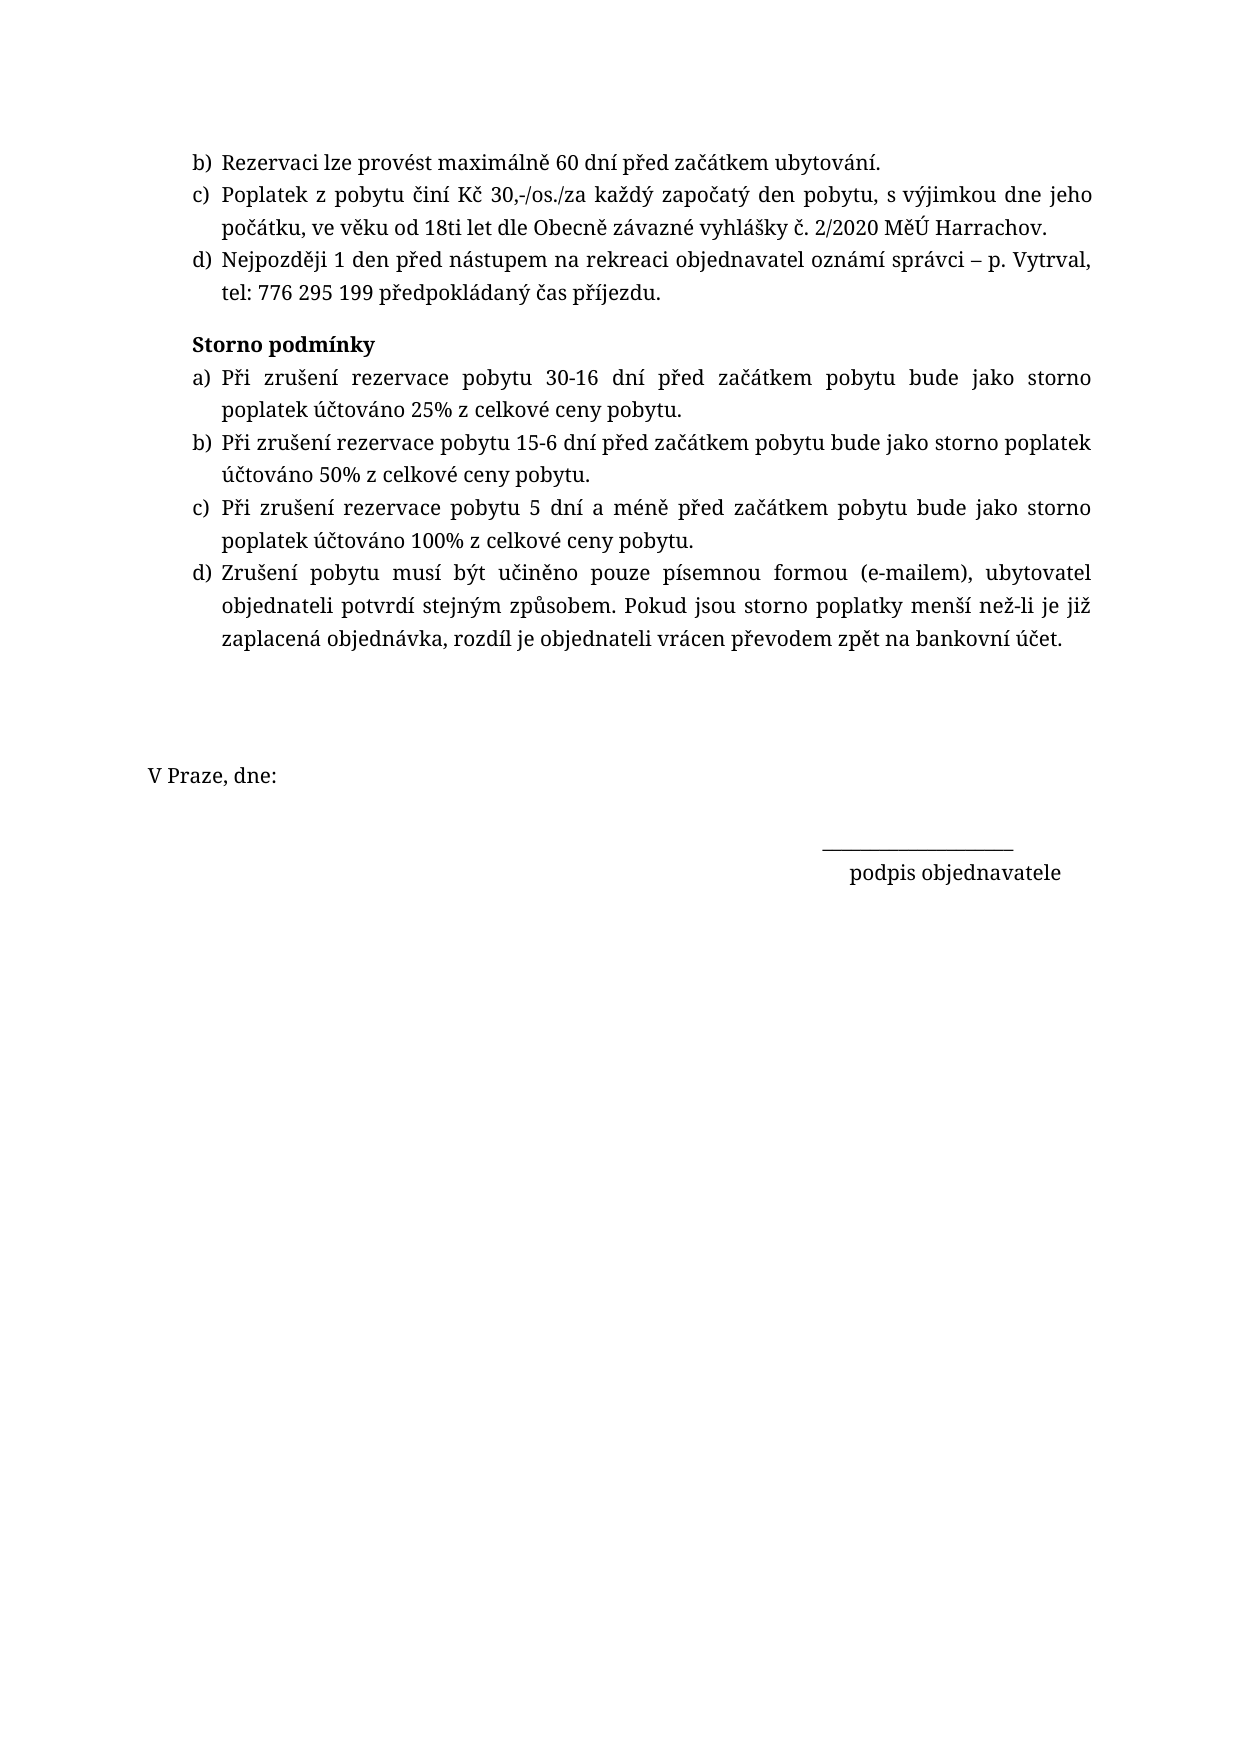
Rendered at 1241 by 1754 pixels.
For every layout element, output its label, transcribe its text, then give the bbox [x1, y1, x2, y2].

text ____________________ [811, 826, 1093, 854]
list Poplatek z pobytu činí Kč 30,-/os./za každý započatý den pobytu, s výjimkou dne jeho počátku, ve věku od 18ti let dle Obecně závazné vyhlášky č. 2/2020 MěÚ Harrachov. [192, 180, 1093, 241]
text V Praze, dne: [148, 761, 1093, 789]
list Rezervaci lze provést maximálně 60 dní před začátkem ubytování. [192, 148, 1093, 176]
list Při zrušení rezervace pobytu 5 dní a méně před začátkem pobytu bude jako storno poplatek účtováno 100% z celkové ceny pobytu. [192, 493, 1093, 554]
text Storno podmínky [148, 330, 1196, 359]
list Zrušení pobytu musí být učiněno pouze písemnou formou (e-mailem), ubytovatel objednateli potvrdí stejným způsobem. Pokud jsou storno poplatky menší než-li je již zaplacená objednávka, rozdíl je objednateli vrácen převodem zpět na bankovní účet. [192, 558, 1093, 652]
list Nejpozději 1 den před nástupem na rekreaci objednavatel oznámí správci – p. Vytrval, tel: 776 295 199 předpokládaný čas příjezdu. [192, 245, 1093, 306]
list Při zrušení rezervace pobytu 30-16 dní před začátkem pobytu bude jako storno poplatek účtováno 25% z celkové ceny pobytu. [192, 363, 1093, 424]
text podpis objednavatele [738, 858, 1093, 887]
list Při zrušení rezervace pobytu 15-6 dní před začátkem pobytu bude jako storno poplatek účtováno 50% z celkové ceny pobytu. [192, 428, 1093, 489]
